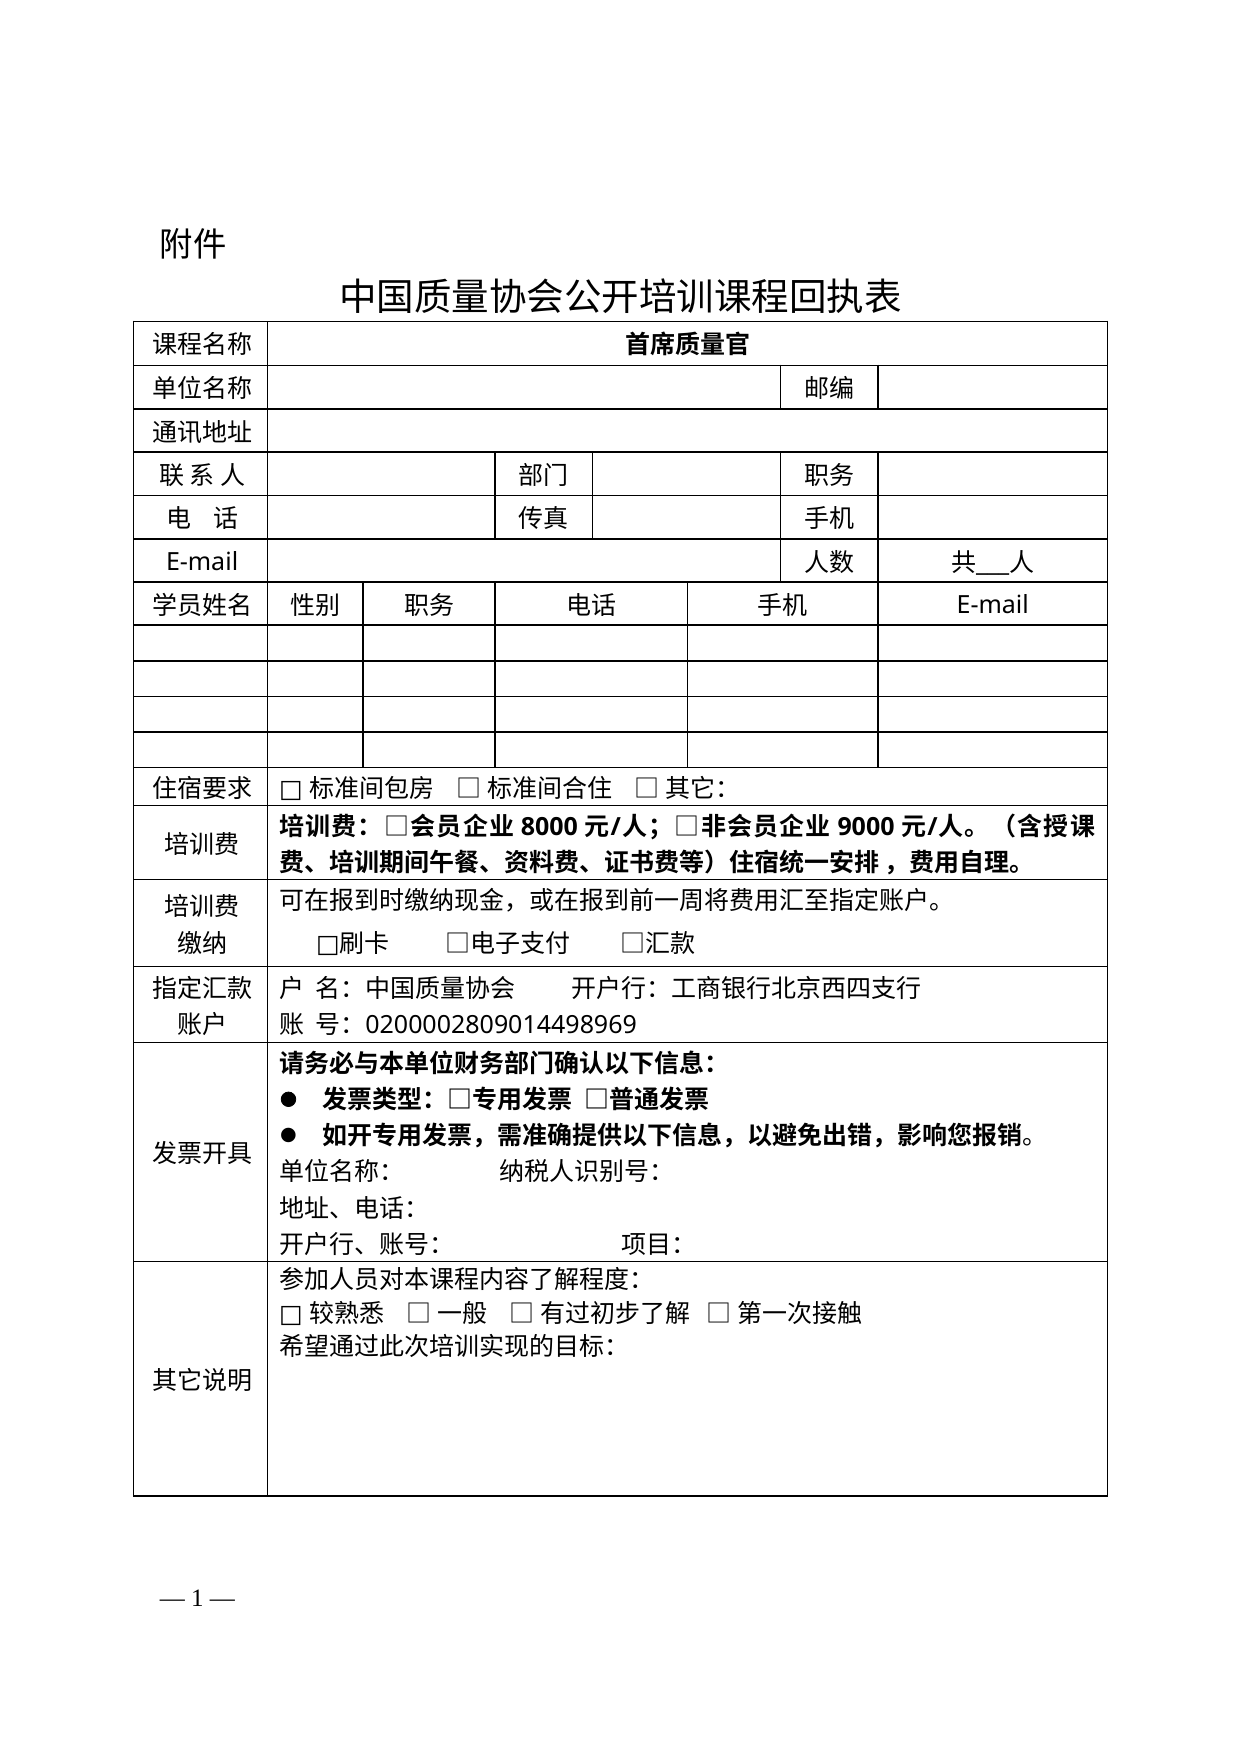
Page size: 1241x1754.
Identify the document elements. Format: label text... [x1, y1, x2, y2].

table_cell 学员姓名 [134, 583, 267, 624]
table_cell [593, 496, 780, 538]
table_cell [268, 697, 362, 731]
table_cell [268, 496, 494, 538]
table_header 课程名称 [134, 322, 267, 364]
table_cell 单位名称 [134, 366, 267, 408]
table_cell [879, 697, 1107, 731]
table_cell 培训费：□会员企业8000元/人；□非会员企业9000元/人。（含授课费、培训期间午餐、资料费、证书费等）住宿统一安排 ，费用自理。 [268, 806, 1107, 879]
table_cell [364, 733, 494, 767]
table_cell [496, 626, 687, 660]
table_cell [879, 626, 1107, 660]
table_cell [879, 733, 1107, 767]
table_cell [268, 662, 362, 696]
table_cell 通讯地址 [134, 410, 267, 451]
table_cell 电 话 [134, 496, 267, 538]
table_cell [268, 410, 1107, 451]
table_cell E-mail [879, 583, 1107, 624]
table_cell 邮编 [781, 366, 877, 408]
table_cell [688, 662, 877, 696]
table_cell 人数 [781, 540, 877, 581]
table_cell 部门 [496, 453, 592, 494]
table_cell 请务必与本单位财务部门确认以下信息： 发票类型：□专用发票 □普通发票 如开专用发票，需准确提供以下信息，以避免出错，影响您报销。 单位名称： 纳税人识别号： 地址、电话： 开户行、账号： 项目： [268, 1043, 1107, 1261]
table_cell 职务 [364, 583, 494, 624]
table_cell [879, 662, 1107, 696]
table_cell [364, 626, 494, 660]
table_cell 职务 [781, 453, 877, 494]
table_cell [134, 626, 267, 660]
table_cell 住宿要求 [134, 768, 267, 805]
table_cell [688, 697, 877, 731]
table_cell 性别 [268, 583, 362, 624]
table_cell [688, 626, 877, 660]
table_cell 传真 [496, 496, 592, 538]
table_cell 培训费 缴纳 [134, 880, 267, 966]
table_cell 手机 [688, 583, 877, 624]
table_cell [134, 733, 267, 767]
table_cell [364, 697, 494, 731]
table_cell 户 名：中国质量协会 开户行：工商银行北京西四支行 账 号：0200002809014498969 [268, 967, 1107, 1041]
table_cell [593, 453, 780, 494]
table_cell 参加人员对本课程内容了解程度： □ 较熟悉 □ 一般 □ 有过初步了解 □ 第一次接触 希望通过此次培训实现的目标： [268, 1262, 1107, 1495]
table_cell [879, 496, 1107, 538]
table_cell [879, 366, 1107, 408]
table_cell 其它说明 [134, 1262, 267, 1495]
table_cell [496, 662, 687, 696]
table_cell 共___人 [879, 540, 1107, 581]
table_cell [134, 662, 267, 696]
table_cell 发票开具 [134, 1043, 267, 1261]
text 附件 [159, 218, 1064, 266]
table_cell E-mail [134, 540, 267, 581]
table_cell [134, 697, 267, 731]
table_cell [364, 662, 494, 696]
table_cell 手机 [781, 496, 877, 538]
table_header 首席质量官 [268, 322, 1107, 364]
table_cell □ 标准间包房 □ 标准间合住 □ 其它： [268, 768, 1107, 805]
table_cell [879, 453, 1107, 494]
table_cell [268, 366, 780, 408]
table_cell [496, 697, 687, 731]
text 中国质量协会公开培训课程回执表 [159, 266, 1081, 321]
table_cell 电话 [496, 583, 687, 624]
table_cell [268, 453, 494, 494]
table_cell 可在报到时缴纳现金，或在报到前一周将费用汇至指定账户。 □刷卡 □电子支付 □汇款 [268, 880, 1107, 966]
table_cell [496, 733, 687, 767]
table_cell [688, 733, 877, 767]
table_cell 指定汇款 账户 [134, 967, 267, 1041]
table_cell 培训费 [134, 806, 267, 879]
table_cell [268, 540, 780, 581]
table_cell [268, 733, 362, 767]
table_cell [268, 626, 362, 660]
table_cell 联 系 人 [134, 453, 267, 494]
